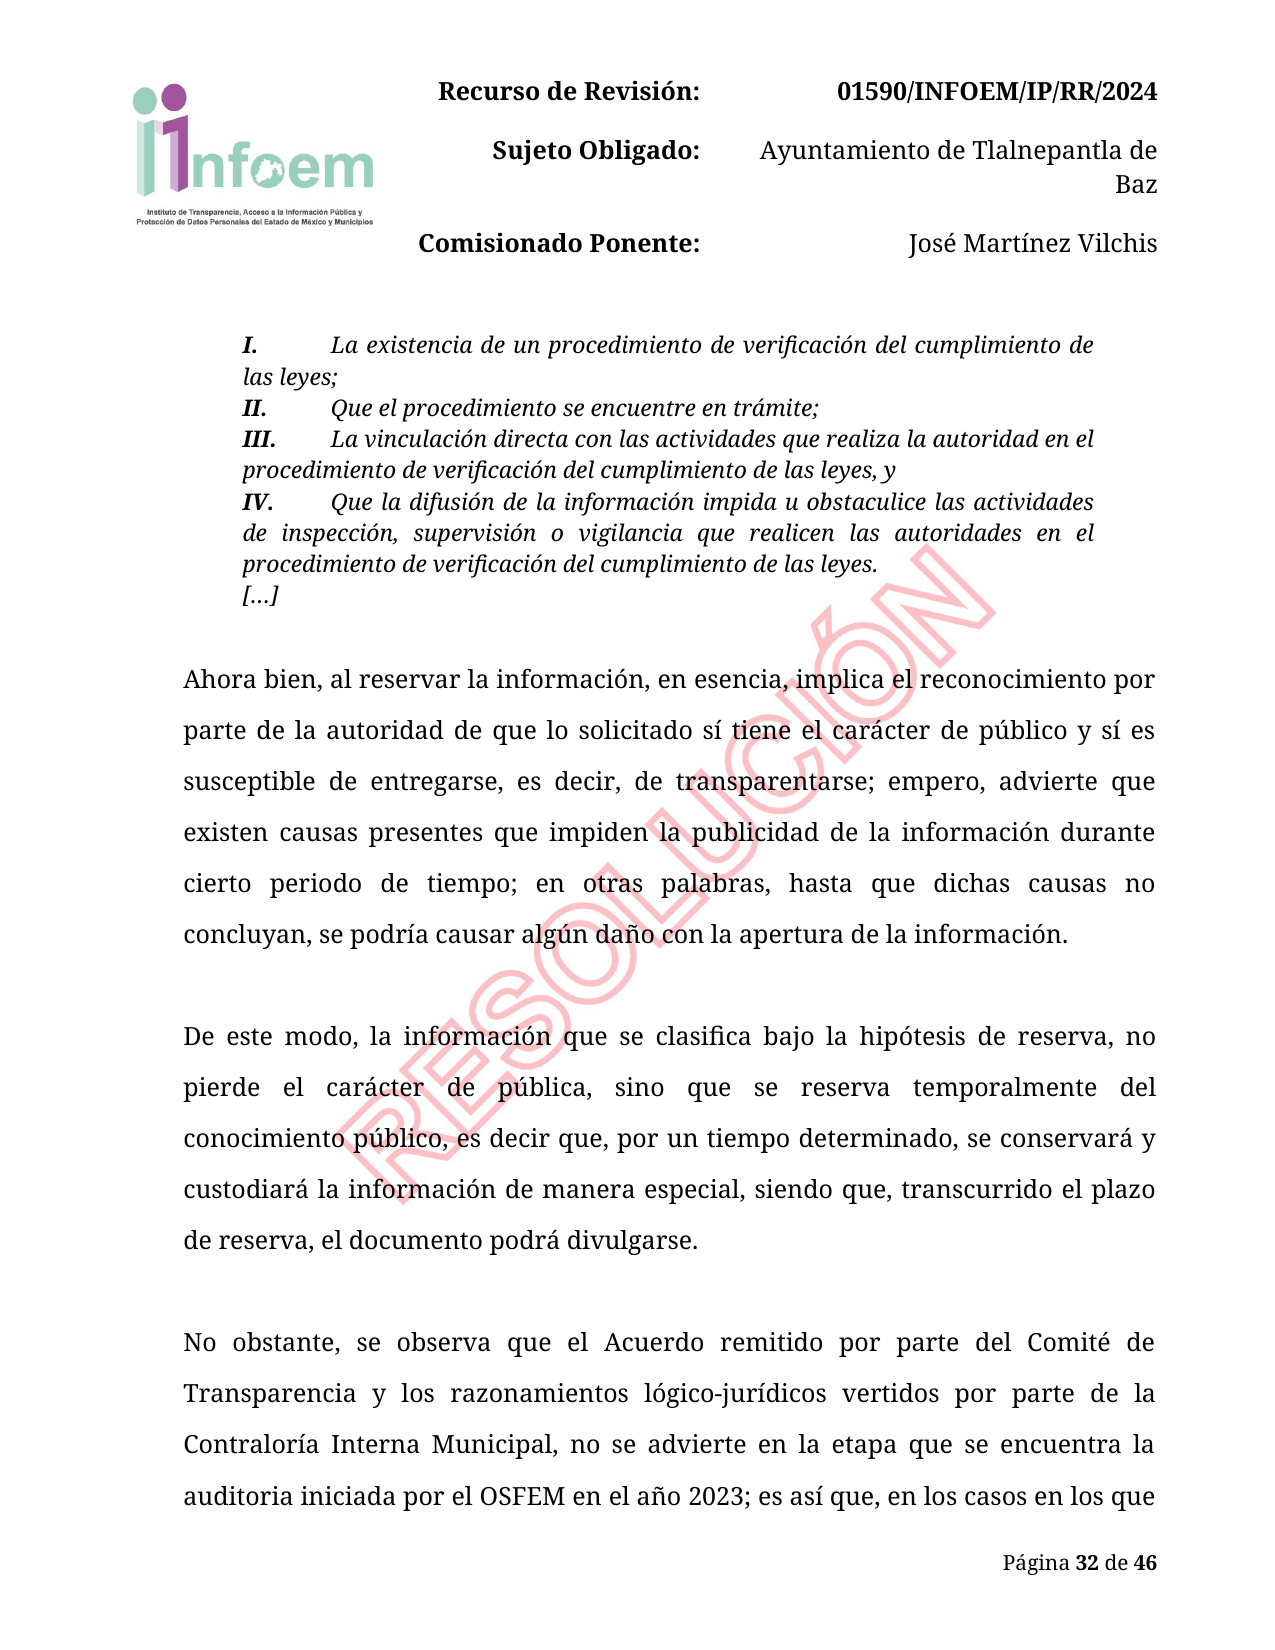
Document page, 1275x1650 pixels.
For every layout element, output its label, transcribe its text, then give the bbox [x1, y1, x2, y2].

text III. La vinculación directa con las actividades que realiza la autoridad en el procedimiento de verificación del cumplimiento de las leyes, y [242, 423, 1098, 485]
picture [13, 23, 1275, 1650]
text […] [242, 579, 1098, 610]
text De este modo, la información que se clasifica bajo la hipótesis de reserva, no pierde el carácter de pública, sino que se reserva temporalmente del conocimiento público, es decir que, por un tiempo determinado, se conservará y custodiará la información de manera especial, siendo que, transcurrido el plazo de reserva, el documento podrá divulgarse. [183, 1019, 1157, 1257]
text II. Que el procedimiento se encuentre en trámite; [242, 392, 1098, 423]
text I. La existencia de un procedimiento de verificación del cumplimiento de las leyes; [242, 329, 1098, 392]
text Ahora bien, al reservar la información, en esencia, implica el reconocimiento por parte de la autoridad de que lo solicitado sí tiene el carácter de público y sí es susceptible de entregarse, es decir, de transparentarse; empero, advierte que existen causas presentes que impiden la publicidad de la información durante cierto periodo de tiempo; en otras palabras, hasta que dichas causas no concluyan, se podría causar algún daño con la apertura de la información. [183, 661, 1157, 951]
text IV. Que la difusión de la información impida u obstaculice las actividades de inspección, supervisión o vigilancia que realicen las autoridades en el procedimiento de verificación del cumplimiento de las leyes. [242, 485, 1098, 579]
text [183, 1325, 1157, 1512]
